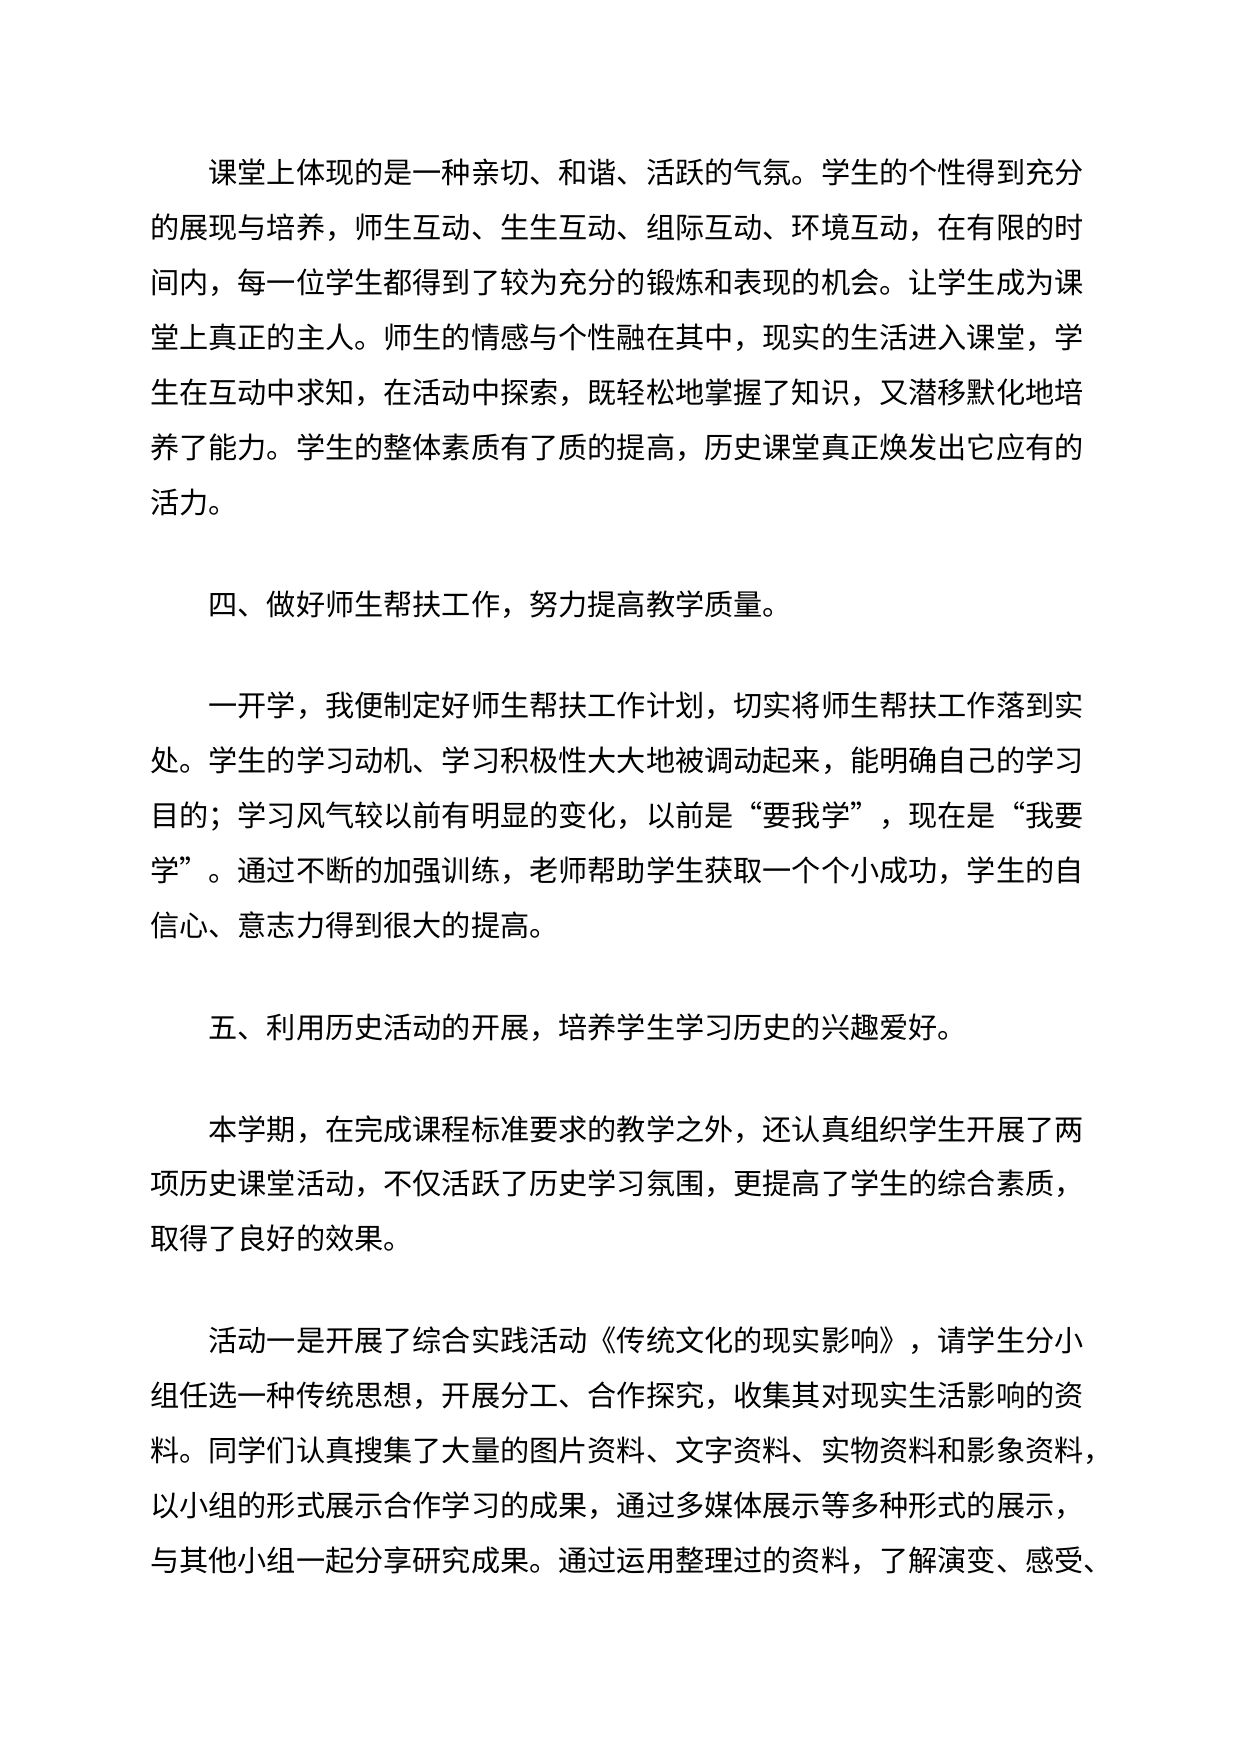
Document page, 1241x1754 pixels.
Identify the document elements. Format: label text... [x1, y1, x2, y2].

text 一开学，我便制定好师生帮扶工作计划，切实将师生帮扶工作落到实处。学生的学习动机、学习积极性大大地被调动起来，能明确自己的学习目的；学习风气较以前有明显的变化，以前是“要我学”，现在是“我要学”。通过不断的加强训练，老师帮助学生获取一个个小成功，学生的自信心、意志力得到很大的提高。 [150, 683, 1090, 945]
text 四、做好师生帮扶工作，努力提高教学质量。 [150, 581, 1090, 623]
text 本学期，在完成课程标准要求的教学之外，还认真组织学生开展了两项历史课堂活动，不仅活跃了历史学习氛围，更提高了学生的综合素质，取得了良好的效果。 [150, 1106, 1090, 1258]
text 课堂上体现的是一种亲切、和谐、活跃的气氛。学生的个性得到充分的展现与培养，师生互动、生生互动、组际互动、环境互动，在有限的时间内，每一位学生都得到了较为充分的锻炼和表现的机会。让学生成为课堂上真正的主人。师生的情感与个性融在其中，现实的生活进入课堂，学生在互动中求知，在活动中探索，既轻松地掌握了知识，又潜移默化地培养了能力。学生的整体素质有了质的提高，历史课堂真正焕发出它应有的活力。 [150, 150, 1090, 522]
text 五、利用历史活动的开展，培养学生学习历史的兴趣爱好。 [150, 1004, 1090, 1047]
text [150, 1318, 1090, 1579]
